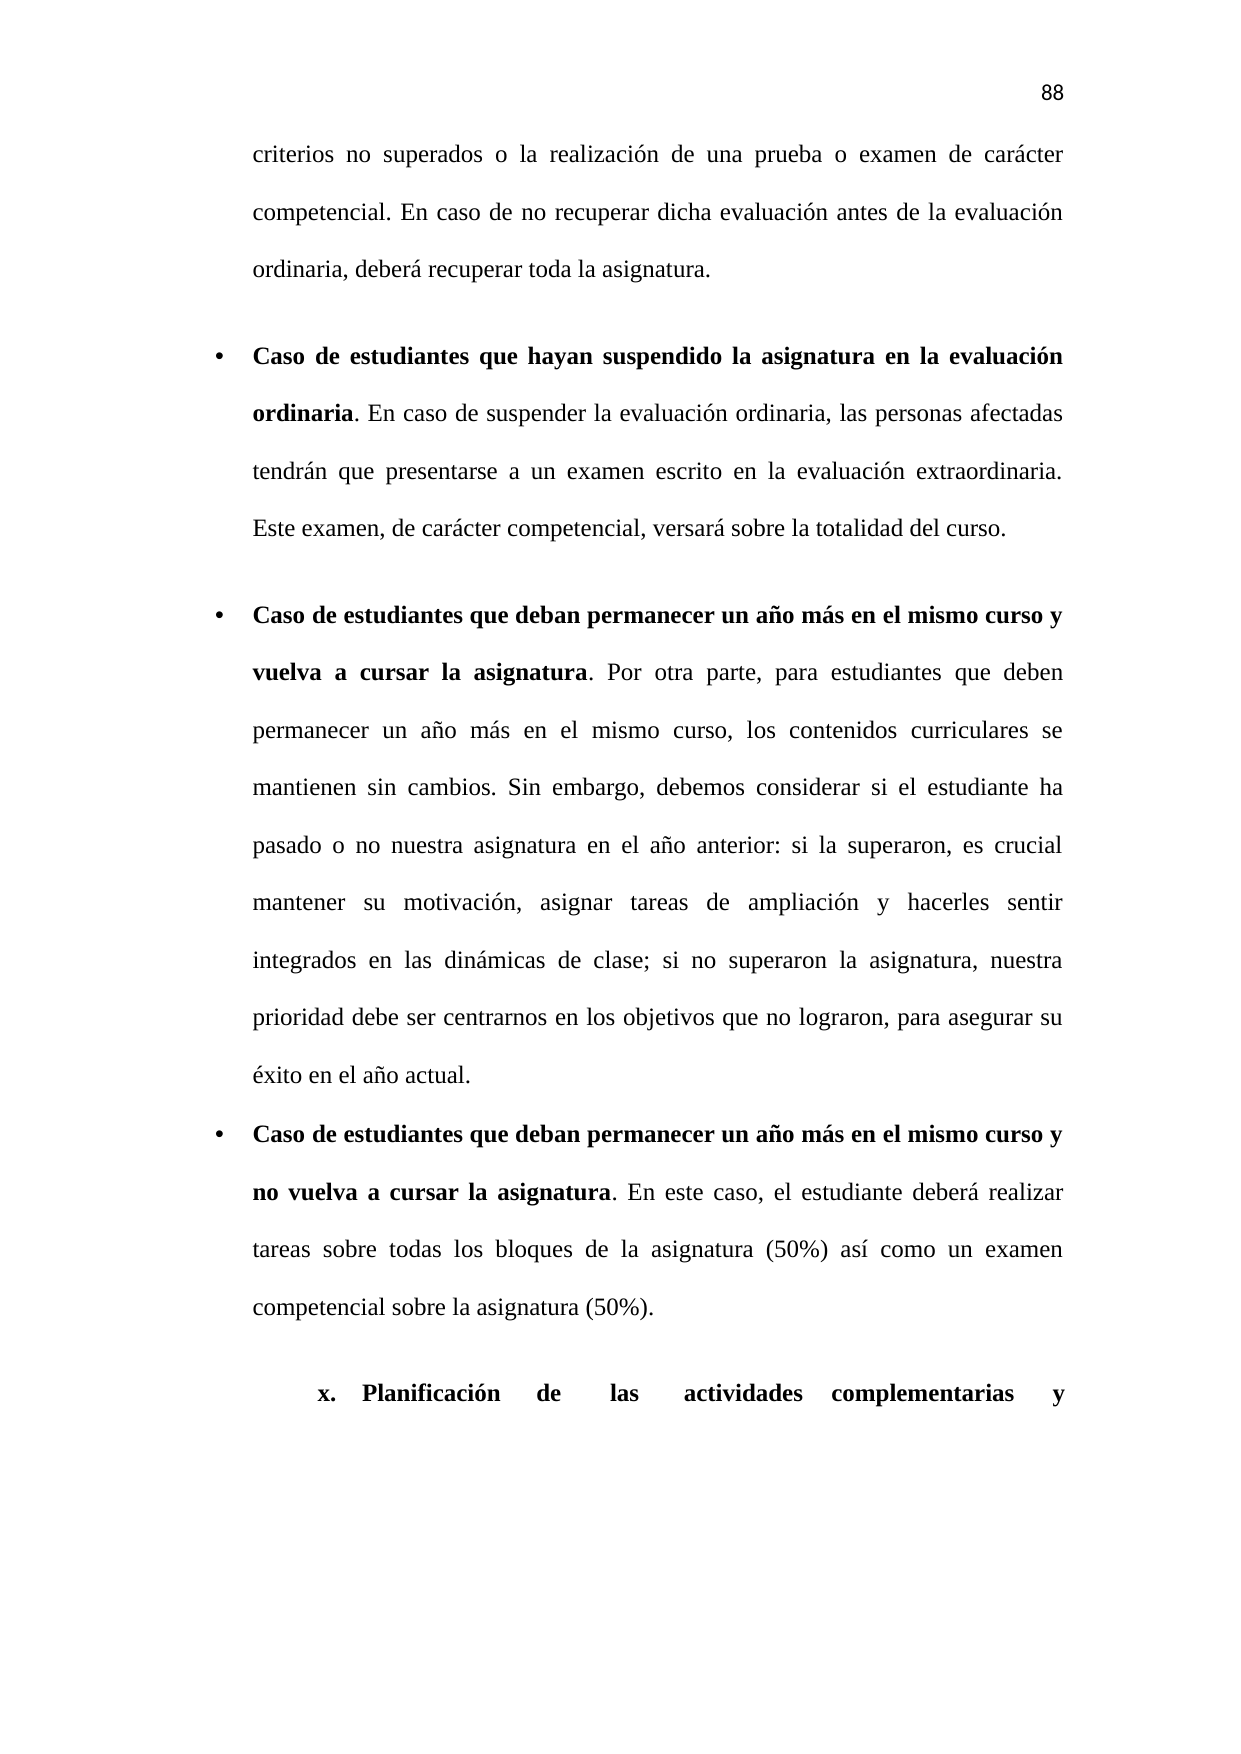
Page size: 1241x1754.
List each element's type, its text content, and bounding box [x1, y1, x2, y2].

list Caso de estudiantes que hayan suspendido la asignatura en la evaluación ordinaria. En caso de suspender la evaluación ordinaria, las personas afectadas tendrán que presentarse a un examen escrito en la evaluación extraordinaria. Este examen, de carácter competencial, versará sobre la totalidad del curso. [215, 341, 1064, 542]
list Caso de estudiantes que deban permanecer un año más en el mismo curso y vuelva a cursar la asignatura. Por otra parte, para estudiantes que deben permanecer un año más en el mismo curso, los contenidos curriculares se mantienen sin cambios. Sin embargo, debemos considerar si el estudiante ha pasado o no nuestra asignatura en el año anterior: si la superaron, es crucial mantener su motivación, asignar tareas de ampliación y hacerles sentir integrados en las dinámicas de clase; si no superaron la asignatura, nuestra prioridad debe ser centrarnos en los objetivos que no lograron, para asegurar su éxito en el año actual. [215, 600, 1064, 1088]
list Caso de estudiantes que deban permanecer un año más en el mismo curso y no vuelva a cursar la asignatura. En este caso, el estudiante deberá realizar tareas sobre todas los bloques de la asignatura (50%) así como un examen competencial sobre la asignatura (50%). [215, 1119, 1064, 1321]
list Planificación de las actividades complementarias y [290, 1378, 1064, 1407]
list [215, 139, 1064, 283]
